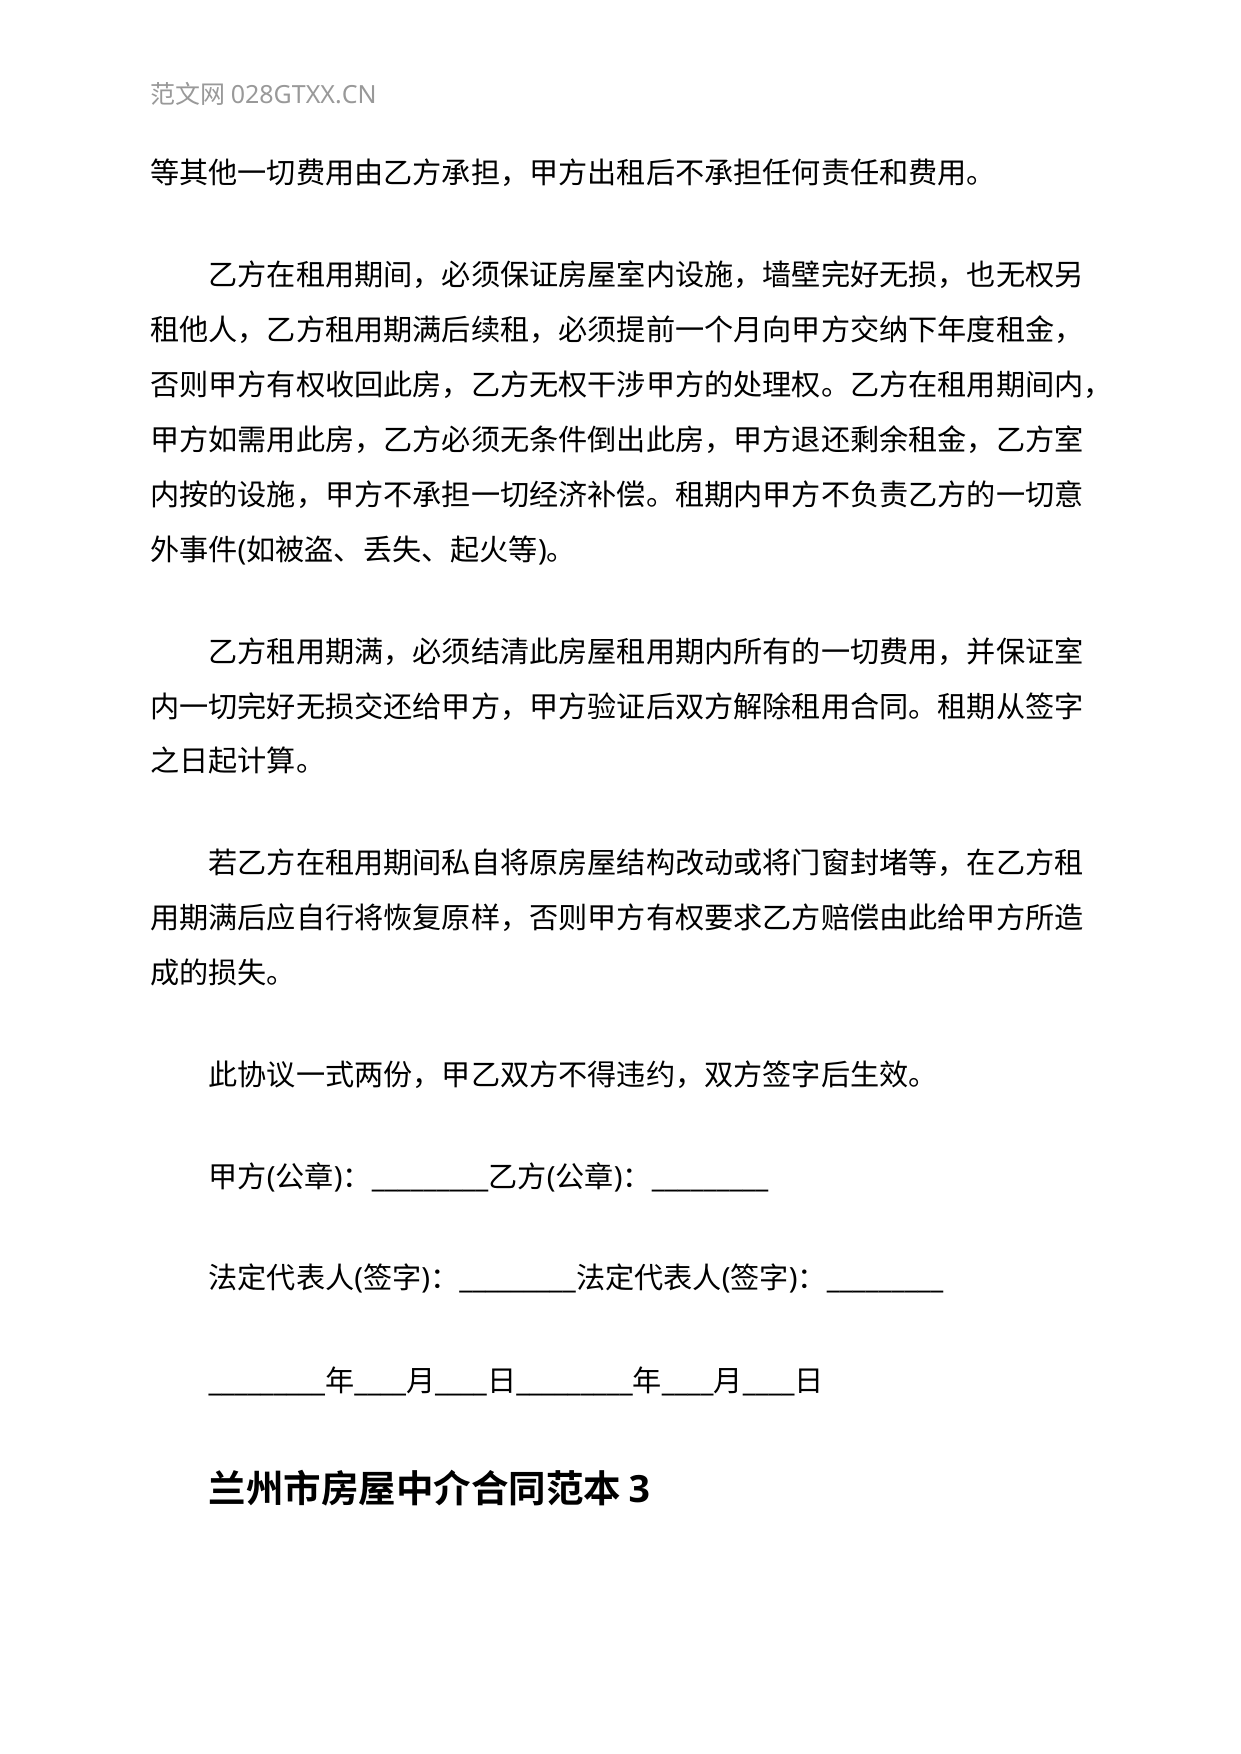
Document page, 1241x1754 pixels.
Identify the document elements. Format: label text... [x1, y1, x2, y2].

text 乙方租用期满，必须结清此房屋租用期内所有的一切费用，并保证室内一切完好无损交还给甲方，甲方验证后双方解除租用合同。租期从签字之日起计算。 [150, 628, 1090, 780]
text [150, 150, 1090, 192]
text 甲方(公章)：_________乙方(公章)：_________ [150, 1153, 1090, 1196]
text 此协议一式两份，甲乙双方不得违约，双方签字后生效。 [150, 1051, 1090, 1094]
text 法定代表人(签字)：_________法定代表人(签字)：_________ [150, 1255, 1090, 1297]
text 若乙方在租用期间私自将原房屋结构改动或将门窗封堵等，在乙方租用期满后应自行将恢复原样，否则甲方有权要求乙方赔偿由此给甲方所造成的损失。 [150, 840, 1090, 992]
text 兰州市房屋中介合同范本3 [150, 1459, 1090, 1513]
text _________年____月____日_________年____月____日 [150, 1357, 1090, 1399]
text 乙方在租用期间，必须保证房屋室内设施，墙壁完好无损，也无权另租他人，乙方租用期满后续租，必须提前一个月向甲方交纳下年度租金，否则甲方有权收回此房，乙方无权干涉甲方的处理权。乙方在租用期间内，甲方如需用此房，乙方必须无条件倒出此房，甲方退还剩余租金，乙方室内按的设施，甲方不承担一切经济补偿。租期内甲方不负责乙方的一切意外事件(如被盗、丢失、起火等)。 [150, 252, 1090, 569]
